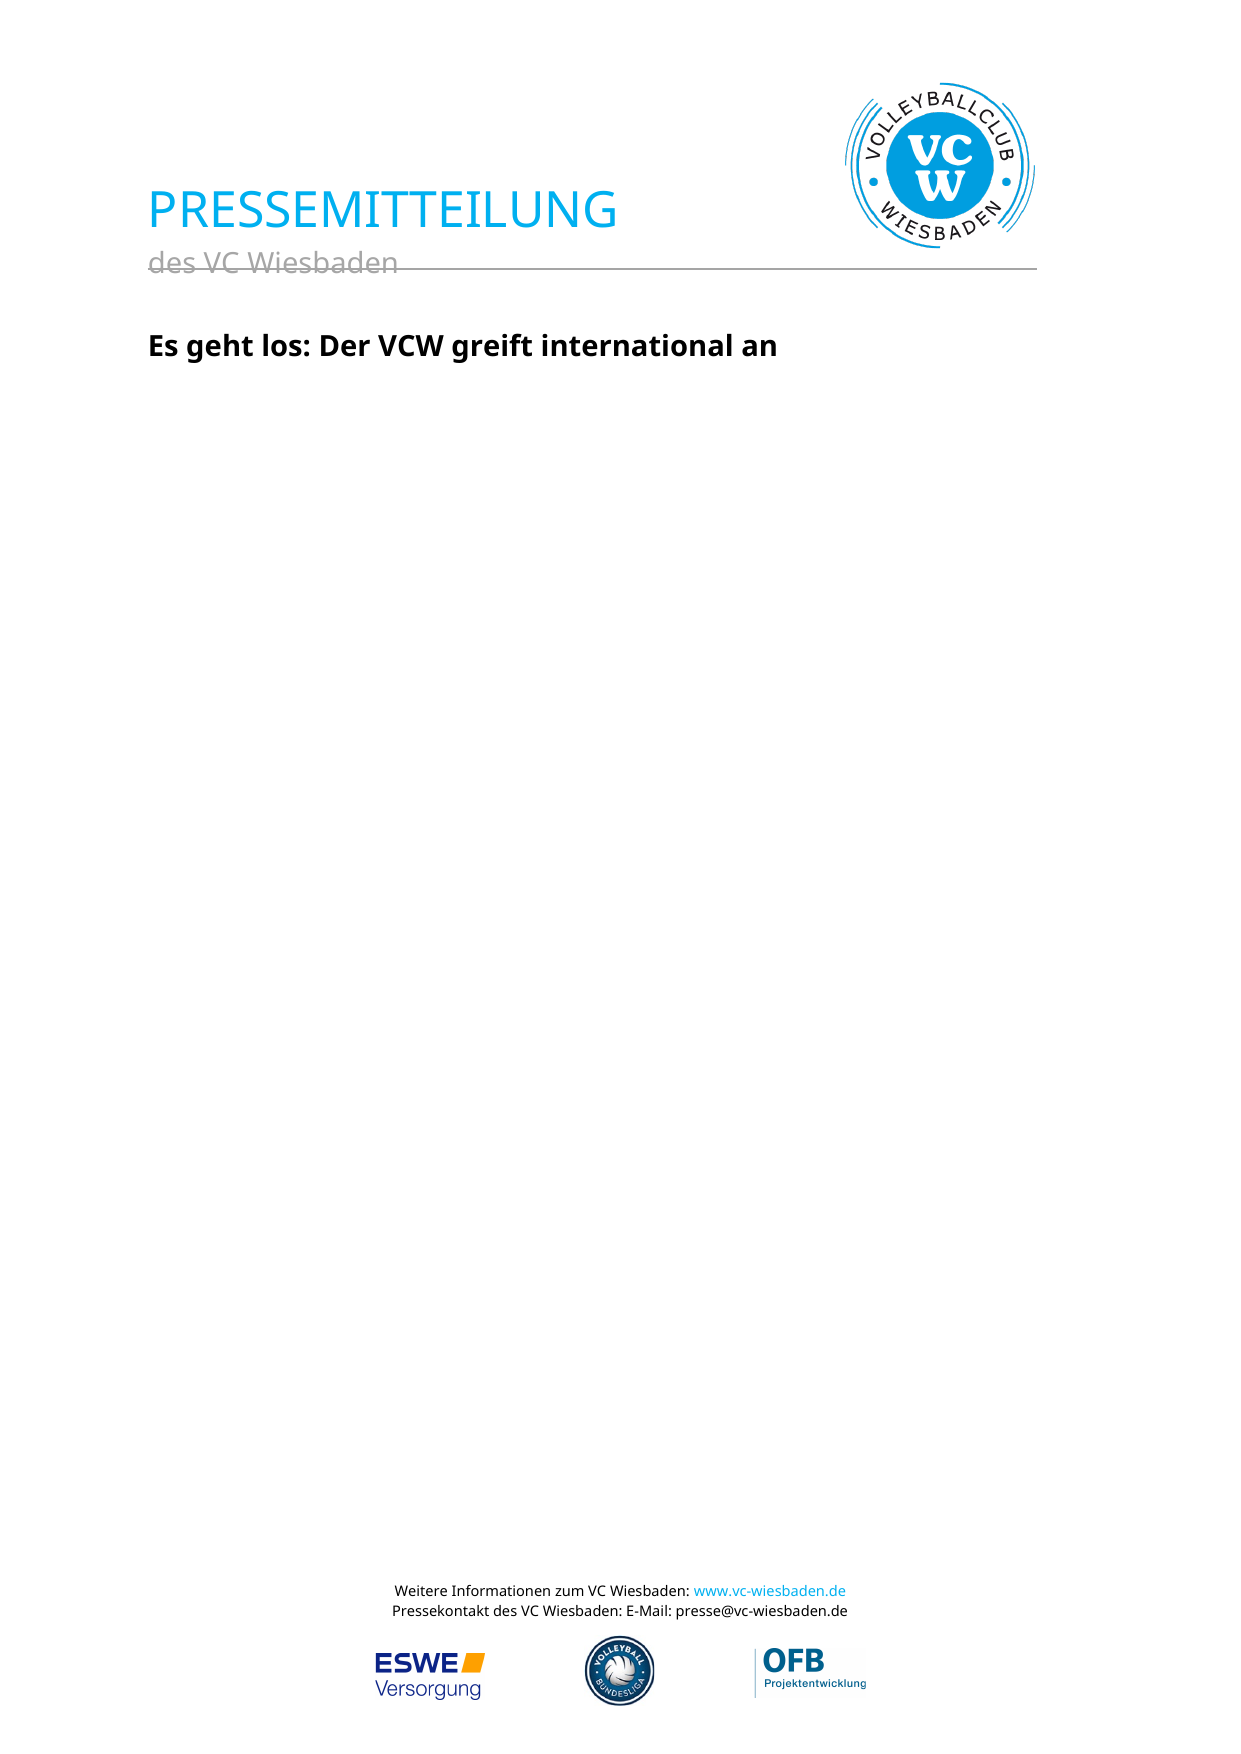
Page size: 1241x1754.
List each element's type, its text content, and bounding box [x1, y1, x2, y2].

picture [375, 1653, 485, 1700]
picture [584, 1635, 655, 1706]
picture [754, 1648, 866, 1698]
picture [770, 1653, 779, 1668]
picture [828, 64, 1052, 267]
text Es geht los: Der VCW greift international an [148, 325, 1092, 364]
